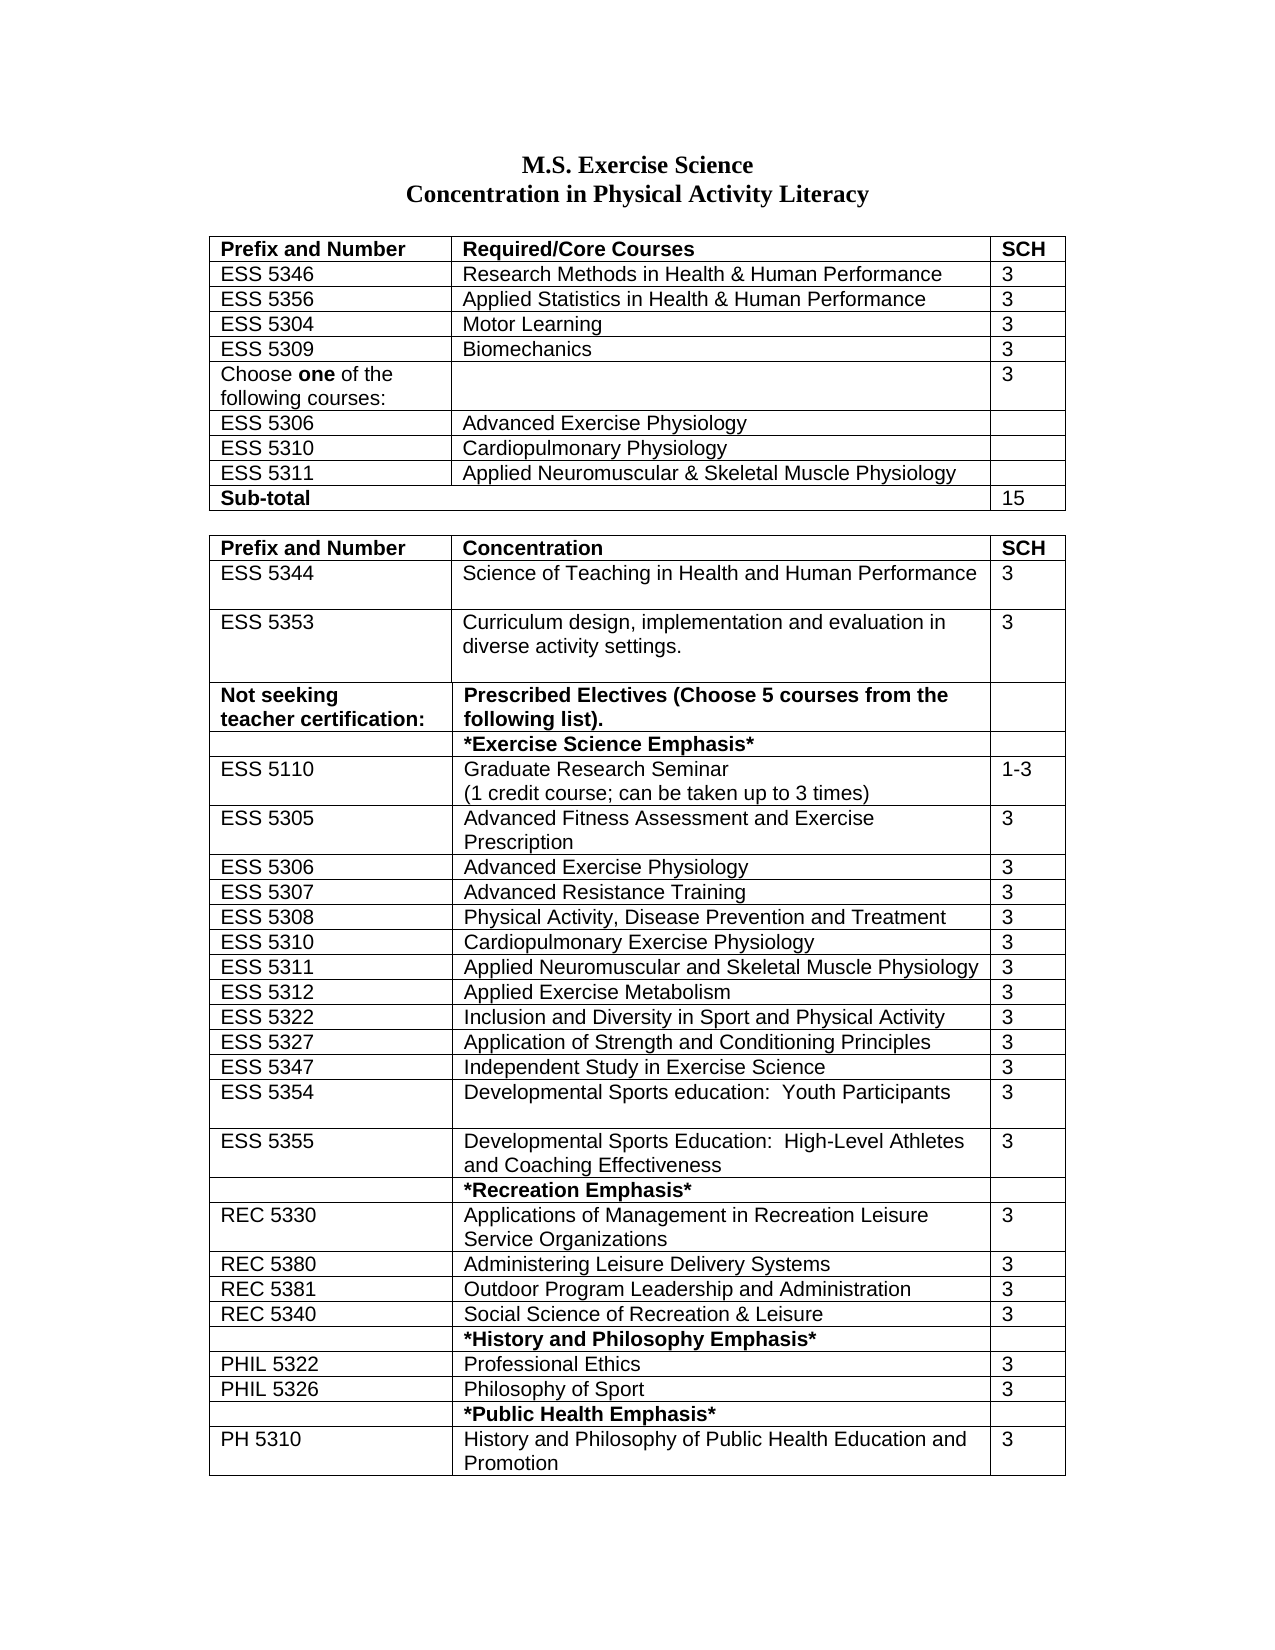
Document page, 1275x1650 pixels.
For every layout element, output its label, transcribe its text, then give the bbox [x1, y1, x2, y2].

table_cell 3 [991, 1302, 1065, 1326]
table_cell REC 5330 [210, 1203, 452, 1251]
table_cell 3 [991, 312, 1065, 336]
table_cell 3 [991, 1005, 1065, 1029]
table_cell PH 5310 [210, 1427, 452, 1475]
table_cell ESS 5309 [210, 337, 451, 361]
table_header SCH [991, 237, 1065, 261]
table_cell Philosophy of Sport [453, 1377, 990, 1401]
table_cell 3 [991, 1377, 1065, 1401]
table_cell [991, 1178, 1065, 1202]
table_cell [991, 1327, 1065, 1351]
table_cell Advanced Fitness Assessment and Exercise Prescription [453, 806, 990, 854]
table_cell ESS 5304 [210, 312, 451, 336]
table_cell 3 [991, 362, 1065, 410]
table_cell Motor Learning [452, 312, 990, 336]
table_cell 3 [991, 1277, 1065, 1301]
table_cell 3 [991, 262, 1065, 286]
table_cell 3 [991, 610, 1065, 682]
table_cell Developmental Sports Education: High-Level Athletes and Coaching Effectiveness [453, 1129, 990, 1177]
table_cell ESS 5308 [210, 905, 452, 929]
table_cell 3 [991, 980, 1065, 1004]
table_cell 3 [991, 1203, 1065, 1251]
table_cell [210, 732, 452, 756]
table_header Required/Core Courses [452, 237, 990, 261]
table_cell Graduate Research Seminar (1 credit course; can be taken up to 3 times) [453, 757, 990, 805]
table_cell Prescribed Electives (Choose 5 courses from the following list). [453, 683, 990, 731]
table_cell ESS 5356 [210, 287, 451, 311]
table_cell 3 [991, 880, 1065, 904]
table_cell 15 [991, 486, 1065, 510]
table_cell PHIL 5326 [210, 1377, 452, 1401]
table_cell 3 [991, 930, 1065, 954]
table_cell [452, 362, 990, 410]
table_cell Administering Leisure Delivery Systems [453, 1252, 990, 1276]
table_cell [991, 683, 1065, 731]
table_cell ESS 5311 [210, 461, 451, 485]
table_cell 3 [991, 1427, 1065, 1475]
table_cell [991, 461, 1065, 485]
table_cell Not seeking teacher certification: [210, 683, 452, 731]
table_header Prefix and Number [210, 237, 451, 261]
table_cell History and Philosophy of Public Health Education and Promotion [453, 1427, 990, 1475]
table_header Concentration [452, 536, 990, 560]
table_cell ESS 5354 [210, 1080, 452, 1128]
table_cell *History and Philosophy Emphasis* [453, 1327, 990, 1351]
table_cell ESS 5355 [210, 1129, 452, 1177]
table_cell Applied Neuromuscular & Skeletal Muscle Physiology [452, 461, 990, 485]
table_cell 3 [991, 905, 1065, 929]
table_cell Independent Study in Exercise Science [453, 1055, 990, 1079]
table_cell ESS 5353 [210, 610, 451, 682]
table_cell ESS 5310 [210, 436, 451, 460]
table_cell 3 [991, 561, 1065, 609]
table_cell 3 [991, 1080, 1065, 1128]
table_cell *Recreation Emphasis* [453, 1178, 990, 1202]
table_cell 3 [991, 337, 1065, 361]
text M.S. Exercise Science [150, 150, 1125, 179]
table_cell 3 [991, 955, 1065, 979]
table_cell 1-3 [991, 757, 1065, 805]
table_cell 3 [991, 855, 1065, 879]
table_cell ESS 5322 [210, 1005, 452, 1029]
table_cell Applied Statistics in Health & Human Performance [452, 287, 990, 311]
table_cell Curriculum design, implementation and evaluation in diverse activity settings. [452, 610, 990, 682]
table_cell ESS 5347 [210, 1055, 452, 1079]
table_cell Biomechanics [452, 337, 990, 361]
table_cell [991, 1402, 1065, 1426]
table_cell 3 [991, 1352, 1065, 1376]
table_cell Choose one of the following courses: [210, 362, 451, 410]
table_cell 3 [991, 1252, 1065, 1276]
table_cell Advanced Exercise Physiology [453, 855, 990, 879]
table_cell [210, 1178, 452, 1202]
table_cell [991, 436, 1065, 460]
table_cell Inclusion and Diversity in Sport and Physical Activity [453, 1005, 990, 1029]
table_cell 3 [991, 1055, 1065, 1079]
table_cell *Public Health Emphasis* [453, 1402, 990, 1426]
table_cell Applied Exercise Metabolism [453, 980, 990, 1004]
table_header Prefix and Number [210, 536, 451, 560]
table_cell [210, 1327, 452, 1351]
table_cell ESS 5311 [210, 955, 452, 979]
table_cell REC 5380 [210, 1252, 452, 1276]
table_cell ESS 5310 [210, 930, 452, 954]
table_cell 3 [991, 1030, 1065, 1054]
table_cell 3 [991, 287, 1065, 311]
table_cell Research Methods in Health & Human Performance [452, 262, 990, 286]
table_cell Advanced Exercise Physiology [452, 411, 990, 435]
table_cell ESS 5344 [210, 561, 451, 609]
table_header SCH [991, 536, 1065, 560]
table_cell Science of Teaching in Health and Human Performance [452, 561, 990, 609]
table_cell Developmental Sports education: Youth Participants [453, 1080, 990, 1128]
table_cell REC 5381 [210, 1277, 452, 1301]
table_cell ESS 5346 [210, 262, 451, 286]
table_cell ESS 5327 [210, 1030, 452, 1054]
table_cell Application of Strength and Conditioning Principles [453, 1030, 990, 1054]
table_cell ESS 5110 [210, 757, 452, 805]
table_cell ESS 5307 [210, 880, 452, 904]
table_cell Applications of Management in Recreation Leisure Service Organizations [453, 1203, 990, 1251]
text Concentration in Physical Activity Literacy [150, 179, 1125, 207]
table_cell Sub-total [210, 486, 990, 510]
table_cell Outdoor Program Leadership and Administration [453, 1277, 990, 1301]
table_cell Physical Activity, Disease Prevention and Treatment [453, 905, 990, 929]
table_cell *Exercise Science Emphasis* [453, 732, 990, 756]
table_cell Social Science of Recreation & Leisure [453, 1302, 990, 1326]
table_cell ESS 5306 [210, 855, 452, 879]
table_cell Applied Neuromuscular and Skeletal Muscle Physiology [453, 955, 990, 979]
table_cell PHIL 5322 [210, 1352, 452, 1376]
table_cell 3 [991, 1129, 1065, 1177]
table_cell Advanced Resistance Training [453, 880, 990, 904]
table_cell [991, 732, 1065, 756]
table_cell ESS 5306 [210, 411, 451, 435]
table_cell Cardiopulmonary Physiology [452, 436, 990, 460]
table_cell Professional Ethics [453, 1352, 990, 1376]
table_cell ESS 5312 [210, 980, 452, 1004]
table_cell Cardiopulmonary Exercise Physiology [453, 930, 990, 954]
table_cell REC 5340 [210, 1302, 452, 1326]
table_cell 3 [991, 806, 1065, 854]
table_cell [210, 1402, 452, 1426]
table_cell ESS 5305 [210, 806, 452, 854]
table_cell [991, 411, 1065, 435]
